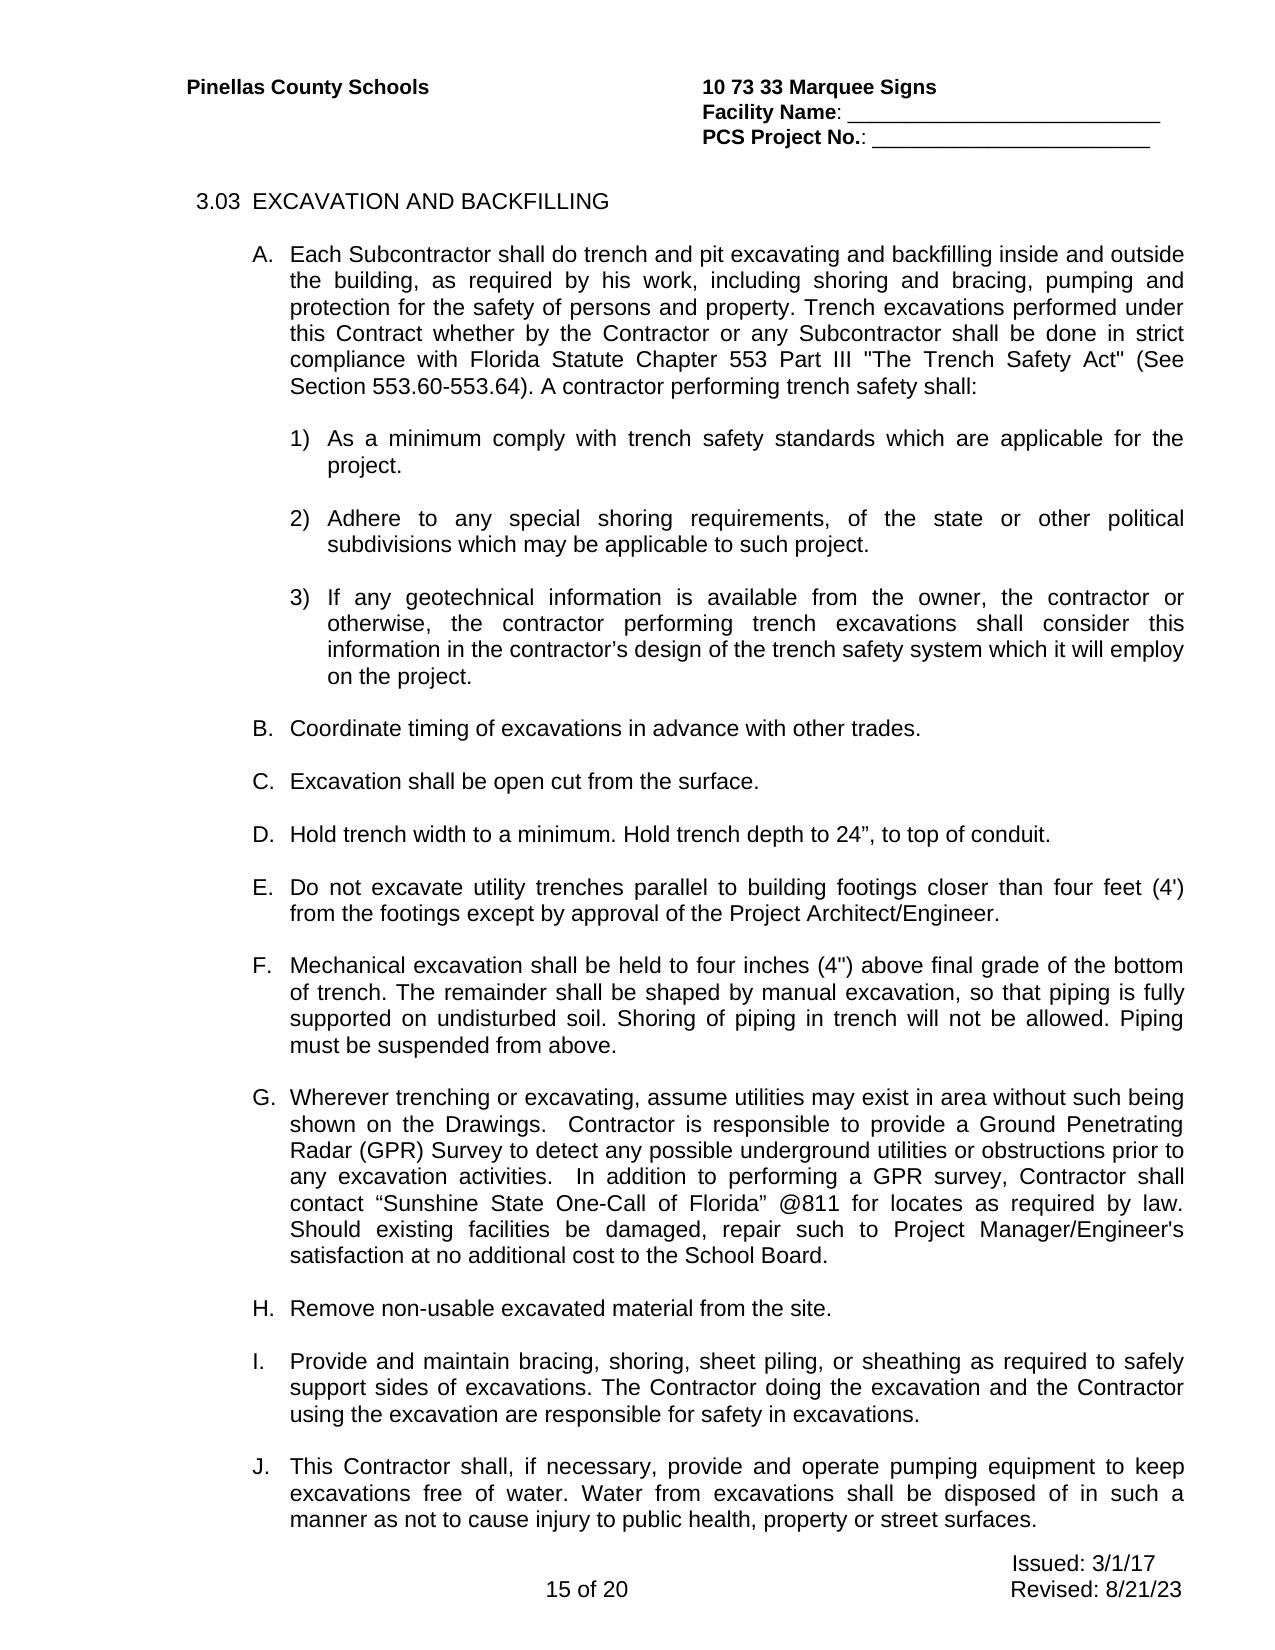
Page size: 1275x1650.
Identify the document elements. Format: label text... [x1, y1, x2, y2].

list Coordinate timing of excavations in advance with other trades. [252, 715, 1185, 742]
list This Contractor shall, if necessary, provide and operate pumping equipment to keep excavations free of water. Water from excavations shall be disposed of in such a manner as not to cause injury to public health, property or street surfaces. [252, 1453, 1185, 1532]
list Adhere to any special shoring requirements, of the state or other political subdivisions which may be applicable to such project. [289, 504, 1185, 557]
text 3.03 EXCAVATION AND BACKFILLING [196, 188, 1185, 214]
list If any geotechnical information is available from the owner, the contractor or otherwise, the contractor performing trench excavations shall consider this information in the contractor’s design of the trench safety system which it will employ on the project. [289, 583, 1185, 689]
list Mechanical excavation shall be held to four inches (4") above final grade of the bottom of trench. The remainder shall be shaped by manual excavation, so that piping is fully supported on undisturbed soil. Shoring of piping in trench will not be allowed. Piping must be suspended from above. [252, 952, 1185, 1058]
list Provide and maintain bracing, shoring, sheet piling, or sheathing as required to safely support sides of excavations. The Contractor doing the excavation and the Contractor using the excavation are responsible for safety in excavations. [252, 1348, 1185, 1427]
list Do not excavate utility trenches parallel to building footings closer than four feet (4') from the footings except by approval of the Project Architect/Engineer. [252, 873, 1185, 926]
list Wherever trenching or excavating, assume utilities may exist in area without such being shown on the Drawings. Contractor is responsible to provide a Ground Penetrating Radar (GPR) Survey to detect any possible underground utilities or obstructions prior to any excavation activities. In addition to performing a GPR survey, Contractor shall contact “Sunshine State One-Call of Florida” @811 for locates as required by law. Should existing facilities be damaged, repair such to Project Manager/Engineer's satisfaction at no additional cost to the School Board. [252, 1084, 1185, 1269]
list Excavation shall be open cut from the surface. [252, 768, 1185, 794]
list Hold trench width to a minimum. Hold trench depth to 24”, to top of conduit. [252, 821, 1185, 847]
list Each Subcontractor shall do trench and pit excavating and backfilling inside and outside the building, as required by his work, including shoring and bracing, pumping and protection for the safety of persons and property. Trench excavations performed under this Contract whether by the Contractor or any Subcontractor shall be done in strict compliance with Florida Statute Chapter 553 Part III "The Trench Safety Act" (See Section 553.60-553.64). A contractor performing trench safety shall: [252, 241, 1185, 399]
list Remove non-usable excavated material from the site. [252, 1295, 1185, 1321]
list As a minimum comply with trench safety standards which are applicable for the project. [289, 425, 1185, 478]
